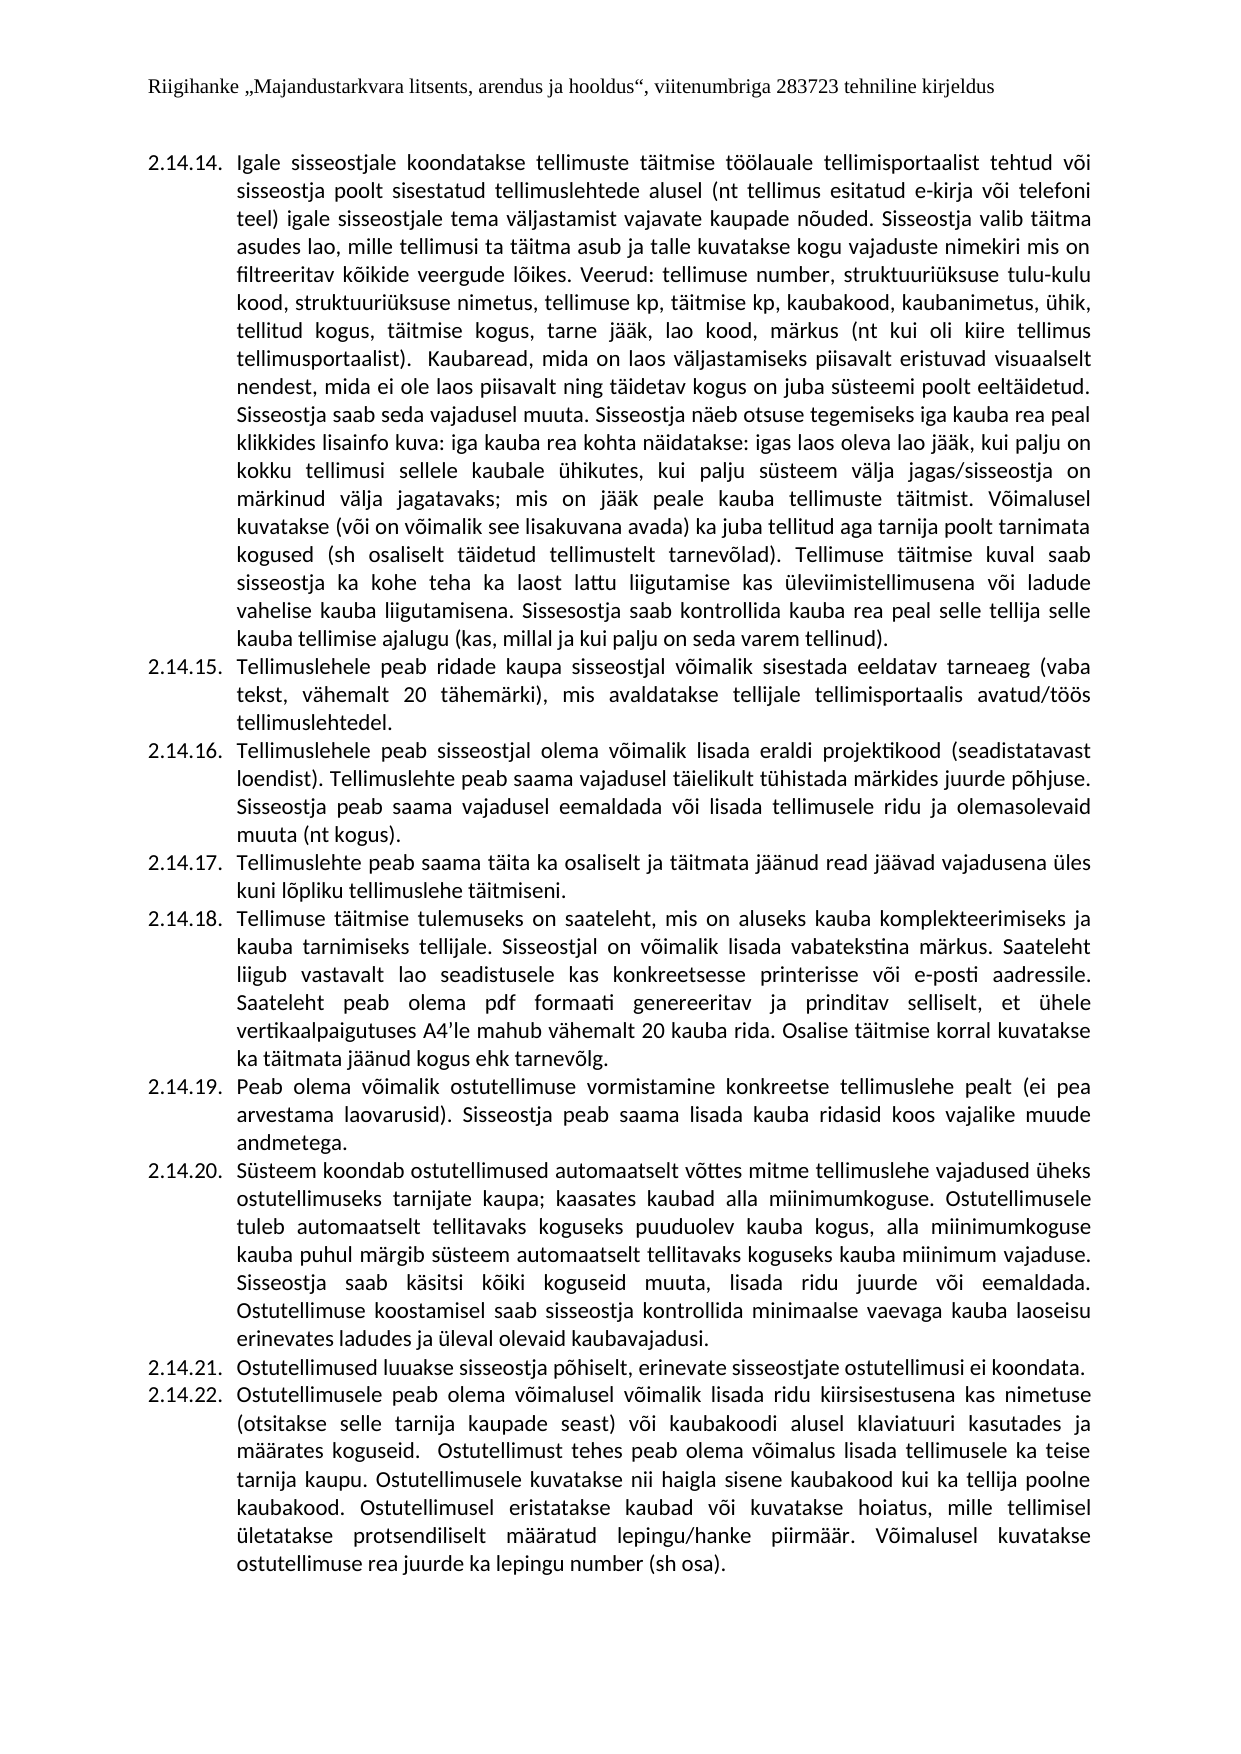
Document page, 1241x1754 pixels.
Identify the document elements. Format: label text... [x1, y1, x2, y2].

subtitle Ostutellimusele peab olema võimalusel võimalik lisada ridu kiirsisestusena kas nimetuse (otsitakse selle tarnija kaupade seast) või kaubakoodi alusel klaviatuuri kasutades ja määrates koguseid. Ostutellimust tehes peab olema võimalus lisada tellimusele ka teise tarnija kaupu. Ostutellimusele kuvatakse nii haigla sisene kaubakood kui ka tellija poolne kaubakood. Ostutellimusel eristatakse kaubad või kuvatakse hoiatus, mille tellimisel ületatakse protsendiliselt määratud lepingu/hanke piirmäär. Võimalusel kuvatakse ostutellimuse rea juurde ka lepingu number (sh osa). [148, 1381, 1092, 1577]
subtitle Tellimuslehele peab ridade kaupa sisseostjal võimalik sisestada eeldatav tarneaeg (vaba tekst, vähemalt 20 tähemärki), mis avaldatakse tellijale tellimisportaalis avatud/töös tellimuslehtedel. [148, 652, 1092, 736]
subtitle Süsteem koondab ostutellimused automaatselt võttes mitme tellimuslehe vajadused üheks ostutellimuseks tarnijate kaupa; kaasates kaubad alla miinimumkoguse. Ostutellimusele tuleb automaatselt tellitavaks koguseks puuduolev kauba kogus, alla miinimumkoguse kauba puhul märgib süsteem automaatselt tellitavaks koguseks kauba miinimum vajaduse. Sisseostja saab käsitsi kõiki koguseid muuta, lisada ridu juurde või eemaldada. Ostutellimuse koostamisel saab sisseostja kontrollida minimaalse vaevaga kauba laoseisu erinevates ladudes ja üleval olevaid kaubavajadusi. [148, 1156, 1092, 1353]
subtitle Igale sisseostjale koondatakse tellimuste täitmise töölauale tellimisportaalist tehtud või sisseostja poolt sisestatud tellimuslehtede alusel (nt tellimus esitatud e-kirja või telefoni teel) igale sisseostjale tema väljastamist vajavate kaupade nõuded. Sisseostja valib täitma asudes lao, mille tellimusi ta täitma asub ja talle kuvatakse kogu vajaduste nimekiri mis on filtreeritav kõikide veergude lõikes. Veerud: tellimuse number, struktuuriüksuse tulu-kulu kood, struktuuriüksuse nimetus, tellimuse kp, täitmise kp, kaubakood, kaubanimetus, ühik, tellitud kogus, täitmise kogus, tarne jääk, lao kood, märkus (nt kui oli kiire tellimus tellimusportaalist). Kaubaread, mida on laos väljastamiseks piisavalt eristuvad visuaalselt nendest, mida ei ole laos piisavalt ning täidetav kogus on juba süsteemi poolt eeltäidetud. Sisseostja saab seda vajadusel muuta. Sisseostja näeb otsuse tegemiseks iga kauba rea peal klikkides lisainfo kuva: iga kauba rea kohta näidatakse: igas laos oleva lao jääk, kui palju on kokku tellimusi sellele kaubale ühikutes, kui palju süsteem välja jagas/sisseostja on märkinud välja jagatavaks; mis on jääk peale kauba tellimuste täitmist. Võimalusel kuvatakse (või on võimalik see lisakuvana avada) ka juba tellitud aga tarnija poolt tarnimata kogused (sh osaliselt täidetud tellimustelt tarnevõlad). Tellimuse täitmise kuval saab sisseostja ka kohe teha ka laost lattu liigutamise kas üleviimistellimusena või ladude vahelise kauba liigutamisena. Sissesostja saab kontrollida kauba rea peal selle tellija selle kauba tellimise ajalugu (kas, millal ja kui palju on seda varem tellinud). [148, 148, 1092, 652]
subtitle Tellimuslehte peab saama täita ka osaliselt ja täitmata jäänud read jäävad vajadusena üles kuni lõpliku tellimuslehe täitmiseni. [148, 848, 1092, 904]
subtitle Tellimuse täitmise tulemuseks on saateleht, mis on aluseks kauba komplekteerimiseks ja kauba tarnimiseks tellijale. Sisseostjal on võimalik lisada vabatekstina märkus. Saateleht liigub vastavalt lao seadistusele kas konkreetsesse printerisse või e-posti aadressile. Saateleht peab olema pdf formaati genereeritav ja prinditav selliselt, et ühele vertikaalpaigutuses A4’le mahub vähemalt 20 kauba rida. Osalise täitmise korral kuvatakse ka täitmata jäänud kogus ehk tarnevõlg. [148, 904, 1092, 1072]
subtitle Ostutellimused luuakse sisseostja põhiselt, erinevate sisseostjate ostutellimusi ei koondata. [148, 1353, 1092, 1381]
subtitle Peab olema võimalik ostutellimuse vormistamine konkreetse tellimuslehe pealt (ei pea arvestama laovarusid). Sisseostja peab saama lisada kauba ridasid koos vajalike muude andmetega. [148, 1072, 1092, 1156]
subtitle Tellimuslehele peab sisseostjal olema võimalik lisada eraldi projektikood (seadistatavast loendist). Tellimuslehte peab saama vajadusel täielikult tühistada märkides juurde põhjuse. Sisseostja peab saama vajadusel eemaldada või lisada tellimusele ridu ja olemasolevaid muuta (nt kogus). [148, 736, 1092, 848]
